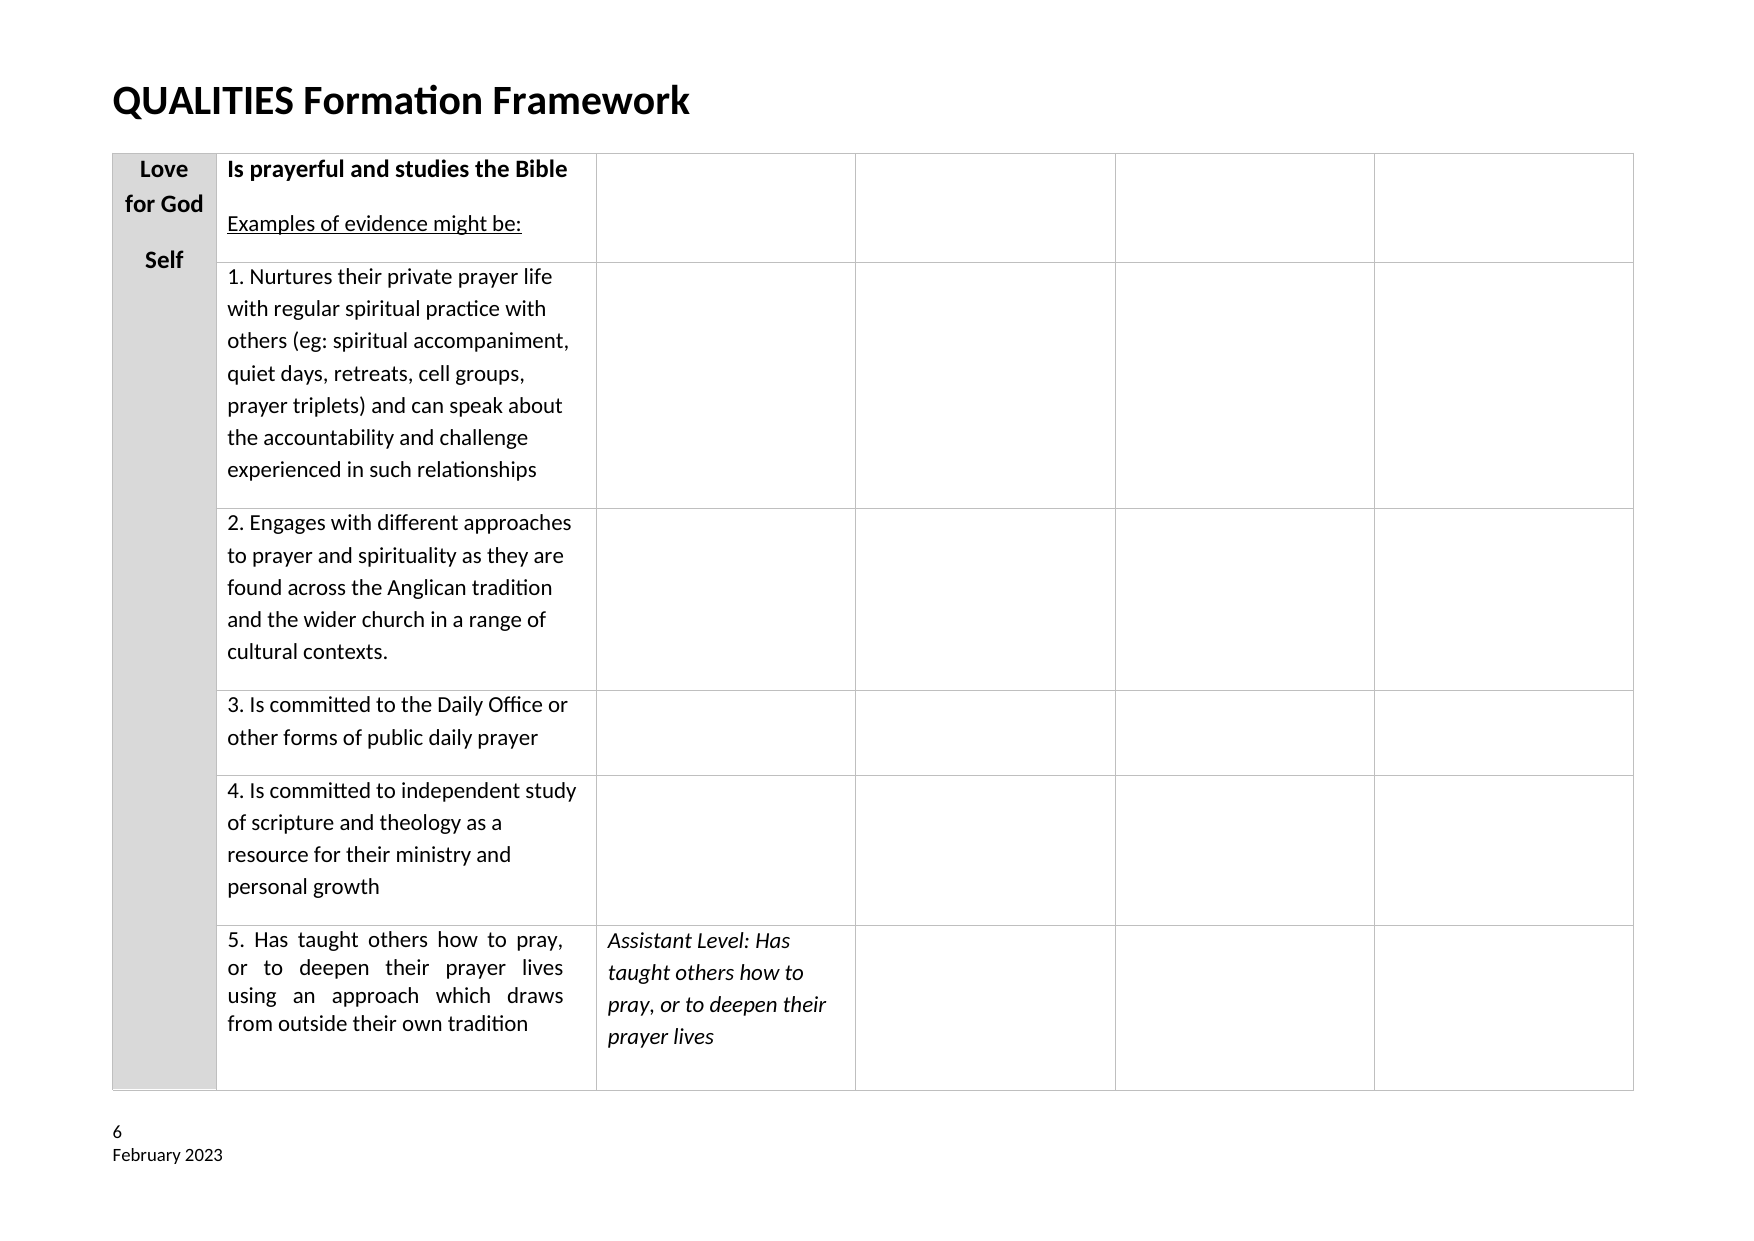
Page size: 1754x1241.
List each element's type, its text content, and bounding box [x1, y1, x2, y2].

table_cell [1116, 263, 1374, 508]
table_cell 3. Is committed to the Daily Office or other forms of public daily prayer [217, 691, 596, 775]
table_cell [597, 509, 855, 690]
table_cell [1375, 154, 1633, 262]
table_cell [1116, 776, 1374, 925]
table_cell [597, 263, 855, 508]
table_cell [1116, 691, 1374, 775]
table_cell 2. Engages with different approaches to prayer and spirituality as they are found across the Anglican tradition and the wider church in a range of cultural contexts. [217, 509, 596, 690]
table_cell [1375, 926, 1633, 1089]
table_cell [597, 154, 855, 262]
table_cell [1375, 263, 1633, 508]
table_cell [597, 776, 855, 925]
table_cell 5. Has taught others how to pray, or to deepen their prayer lives using an approach which draws from outside their own tradition [217, 926, 596, 1089]
table_cell Love for God Self [113, 154, 216, 1089]
table_cell [1375, 776, 1633, 925]
table_cell [597, 691, 855, 775]
table_cell [1116, 509, 1374, 690]
table_cell [856, 776, 1115, 925]
table_cell [1375, 509, 1633, 690]
table_cell [1375, 691, 1633, 775]
table_cell [856, 926, 1115, 1089]
table_cell [856, 154, 1115, 262]
table_cell [856, 691, 1115, 775]
table_cell [856, 509, 1115, 690]
table_cell Assistant Level: Has taught others how to pray, or to deepen their prayer lives [597, 926, 855, 1089]
table_cell 4. Is committed to independent study of scripture and theology as a resource for their ministry and personal growth [217, 776, 596, 925]
table_cell 1. Nurtures their private prayer life with regular spiritual practice with others (eg: spiritual accompaniment, quiet days, retreats, cell groups, prayer triplets) and can speak about the accountability and challenge experienced in such relationships [217, 263, 596, 508]
table_cell [1116, 154, 1374, 262]
table_cell Is prayerful and studies the Bible Examples of evidence might be: [217, 154, 596, 262]
table_cell [1116, 926, 1374, 1089]
table_cell [856, 263, 1115, 508]
